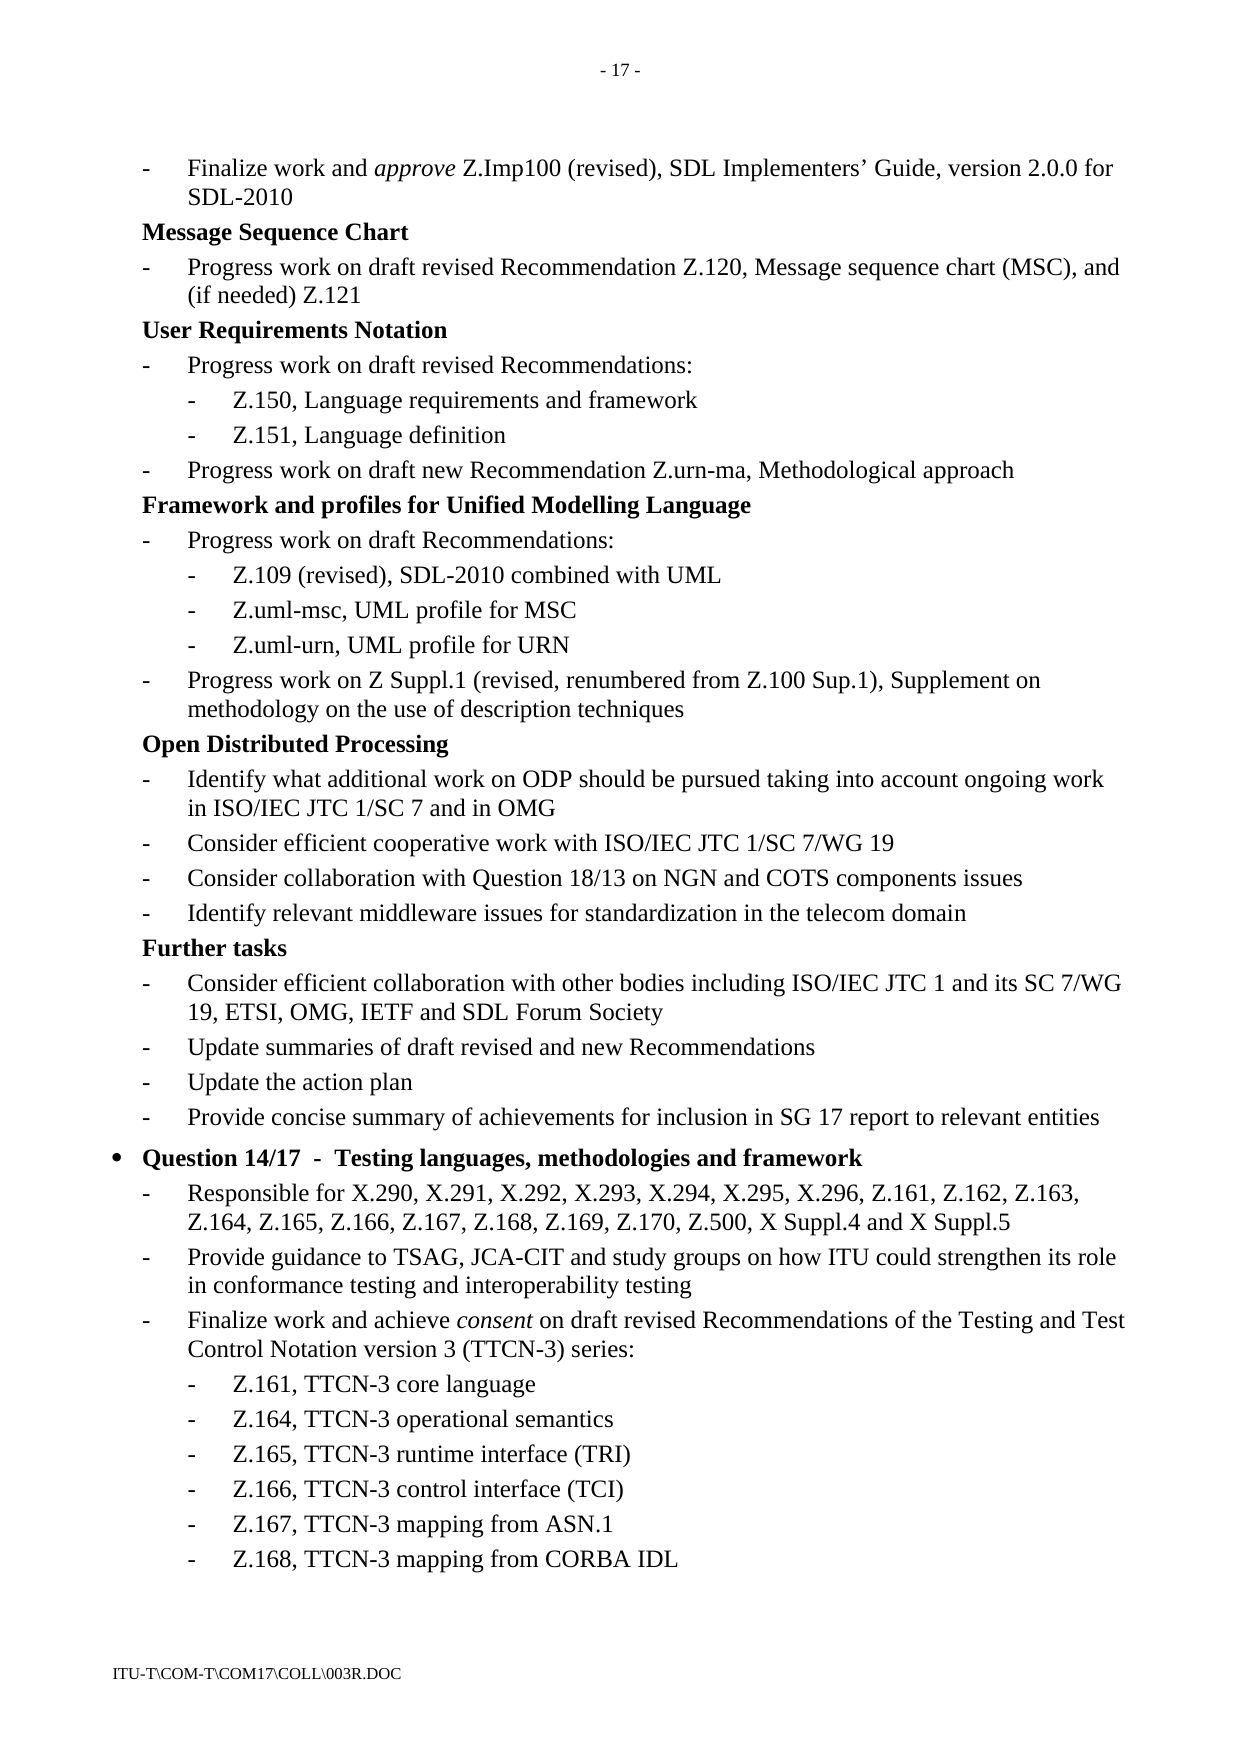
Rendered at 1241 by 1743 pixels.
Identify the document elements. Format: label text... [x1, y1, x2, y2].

list Progress work on draft revised Recommendation Z.120, Message sequence chart (MSC), and (if needed) Z.121 [142, 252, 1128, 309]
list Z.109 (revised), SDL-2010 combined with UML [187, 561, 1128, 589]
list Z.167, TTCN-3 mapping from ASN.1 [187, 1509, 1128, 1538]
list Z.uml-msc, UML profile for MSC [187, 596, 1128, 624]
list Z.161, TTCN-3 core language [187, 1369, 1128, 1398]
list Responsible for X.290, X.291, X.292, X.293, X.294, X.295, X.296, Z.161, Z.162, Z.163, Z.164, Z.165, Z.166, Z.167, Z.168, Z.169, Z.170, Z.500, X Suppl.4 and X Suppl.5 [142, 1178, 1128, 1236]
text Further tasks [142, 933, 1128, 962]
list Consider efficient cooperative work with ISO/IEC JTC 1/SC 7/WG 19 [142, 828, 1128, 857]
list Finalize work and approve Z.Imp100 (revised), SDL Implementers’ Guide, version 2.0.0 for SDL-2010 [142, 153, 1128, 211]
list Z.165, TTCN-3 runtime interface (TRI) [187, 1439, 1128, 1468]
list Z.151, Language definition [187, 421, 1128, 449]
list Identify what additional work on ODP should be pursued taking into account ongoing work in ISO/IEC JTC 1/SC 7 and in OMG [142, 764, 1128, 822]
list Identify relevant middleware issues for standardization in the telecom domain [142, 898, 1128, 927]
list Update the action plan [142, 1067, 1128, 1096]
list Z.150, Language requirements and framework [187, 386, 1128, 414]
list Consider collaboration with Question 18/13 on NGN and COTS components issues [142, 863, 1128, 892]
list Progress work on draft Recommendations: [142, 526, 1128, 554]
list Consider efficient collaboration with other bodies including ISO/IEC JTC 1 and its SC 7/WG 19, ETSI, OMG, IETF and SDL Forum Society [142, 968, 1128, 1026]
list Provide concise summary of achievements for inclusion in SG 17 report to relevant entities [142, 1102, 1128, 1131]
list Progress work on Z Suppl.1 (revised, renumbered from Z.100 Sup.1), Supplement on methodology on the use of description techniques [142, 666, 1128, 723]
list Provide guidance to TSAG, JCA-CIT and study groups on how ITU could strengthen its role in conformance testing and interoperability testing [142, 1242, 1128, 1299]
list Z.164, TTCN-3 operational semantics [187, 1404, 1128, 1433]
list Progress work on draft new Recommendation Z.urn-ma, Methodological approach [142, 456, 1128, 484]
text User Requirements Notation [142, 316, 1128, 344]
text Message Sequence Chart [142, 217, 1128, 246]
list Z.uml-urn, UML profile for URN [187, 631, 1128, 659]
text Open Distributed Processing [142, 729, 1128, 758]
list Z.168, TTCN-3 mapping from CORBA IDL [187, 1544, 1128, 1573]
list Finalize work and achieve consent on draft revised Recommendations of the Testing and Test Control Notation version 3 (TTCN-3) series: [142, 1306, 1128, 1363]
list Update summaries of draft revised and new Recommendations [142, 1032, 1128, 1061]
list Question 14/17 - Testing languages, methodologies and framework [112, 1143, 1128, 1172]
text Framework and profiles for Unified Modelling Language [142, 491, 1128, 519]
list Progress work on draft revised Recommendations: [142, 351, 1128, 379]
list Z.166, TTCN-3 control interface (TCI) [187, 1474, 1128, 1503]
